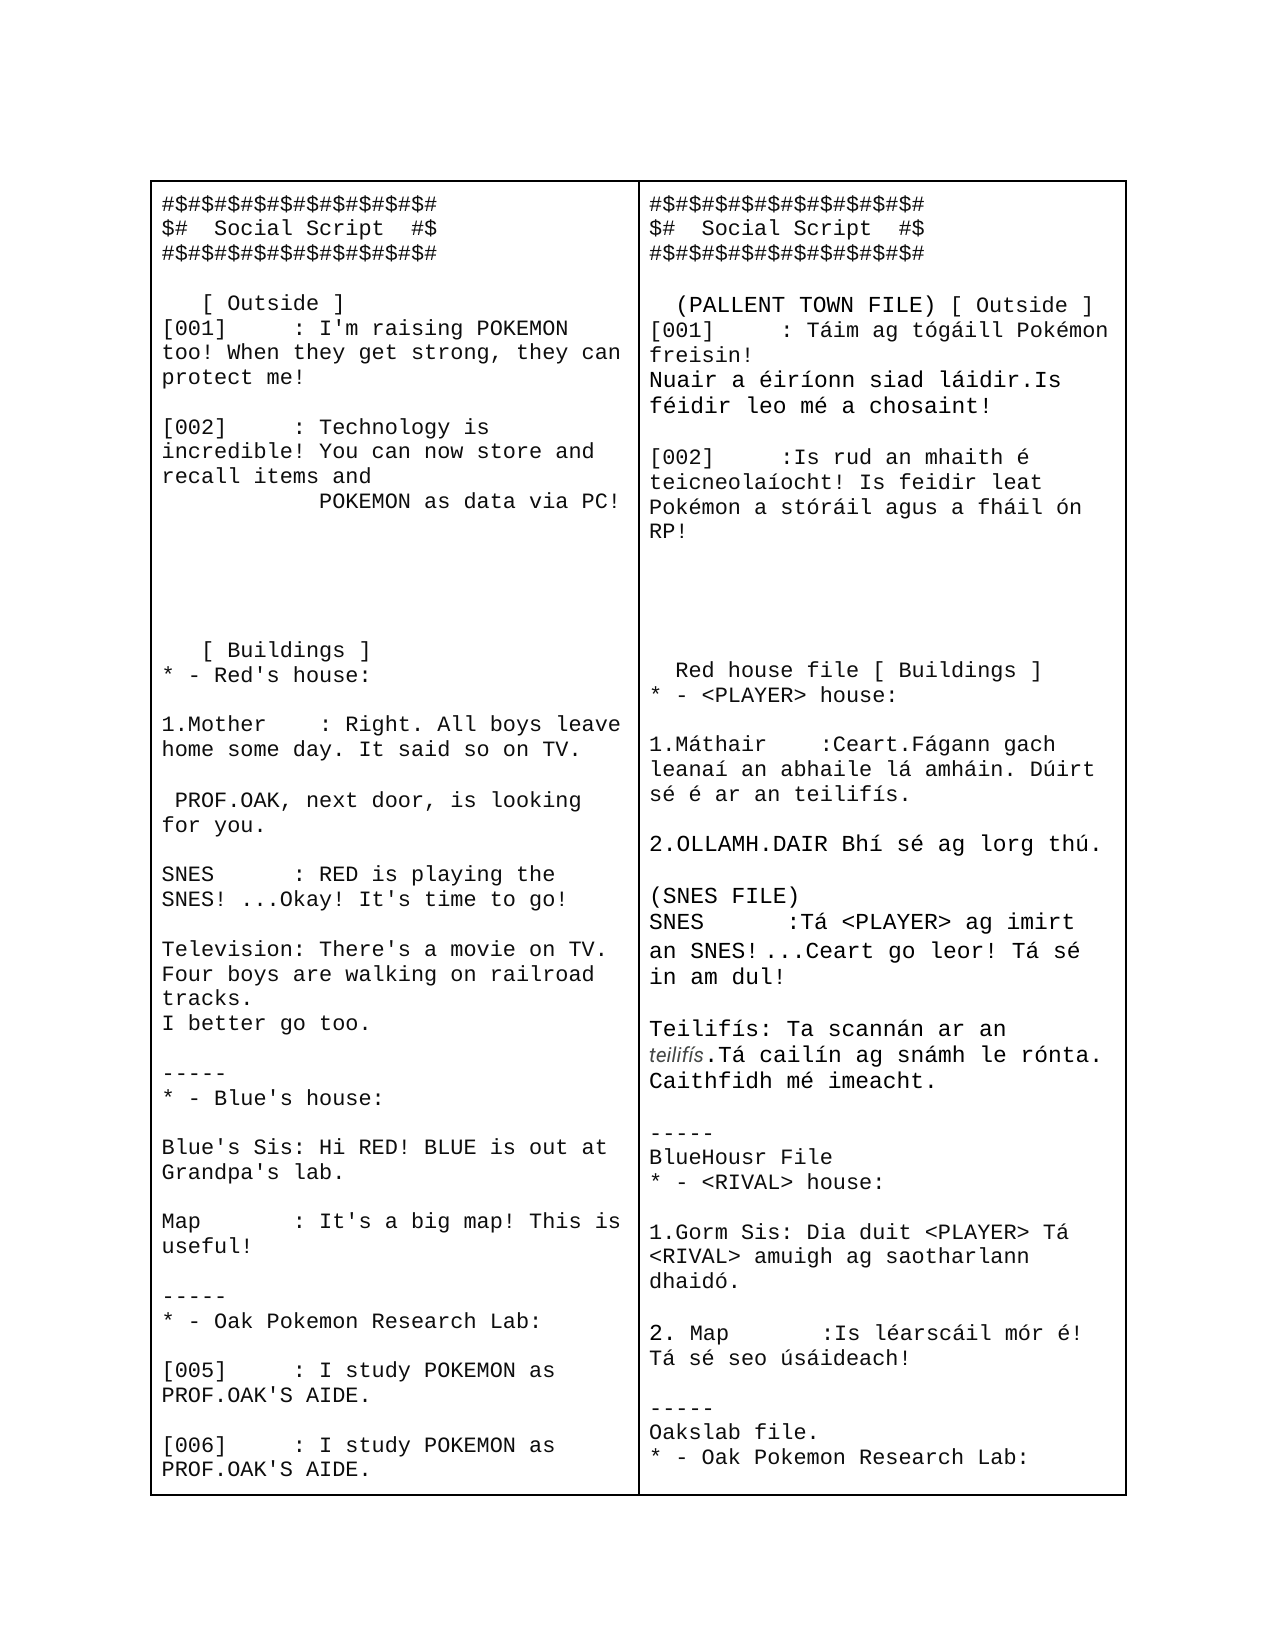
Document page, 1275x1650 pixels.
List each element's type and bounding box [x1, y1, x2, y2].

table_header [152, 182, 638, 1494]
table_header [640, 182, 1125, 1494]
